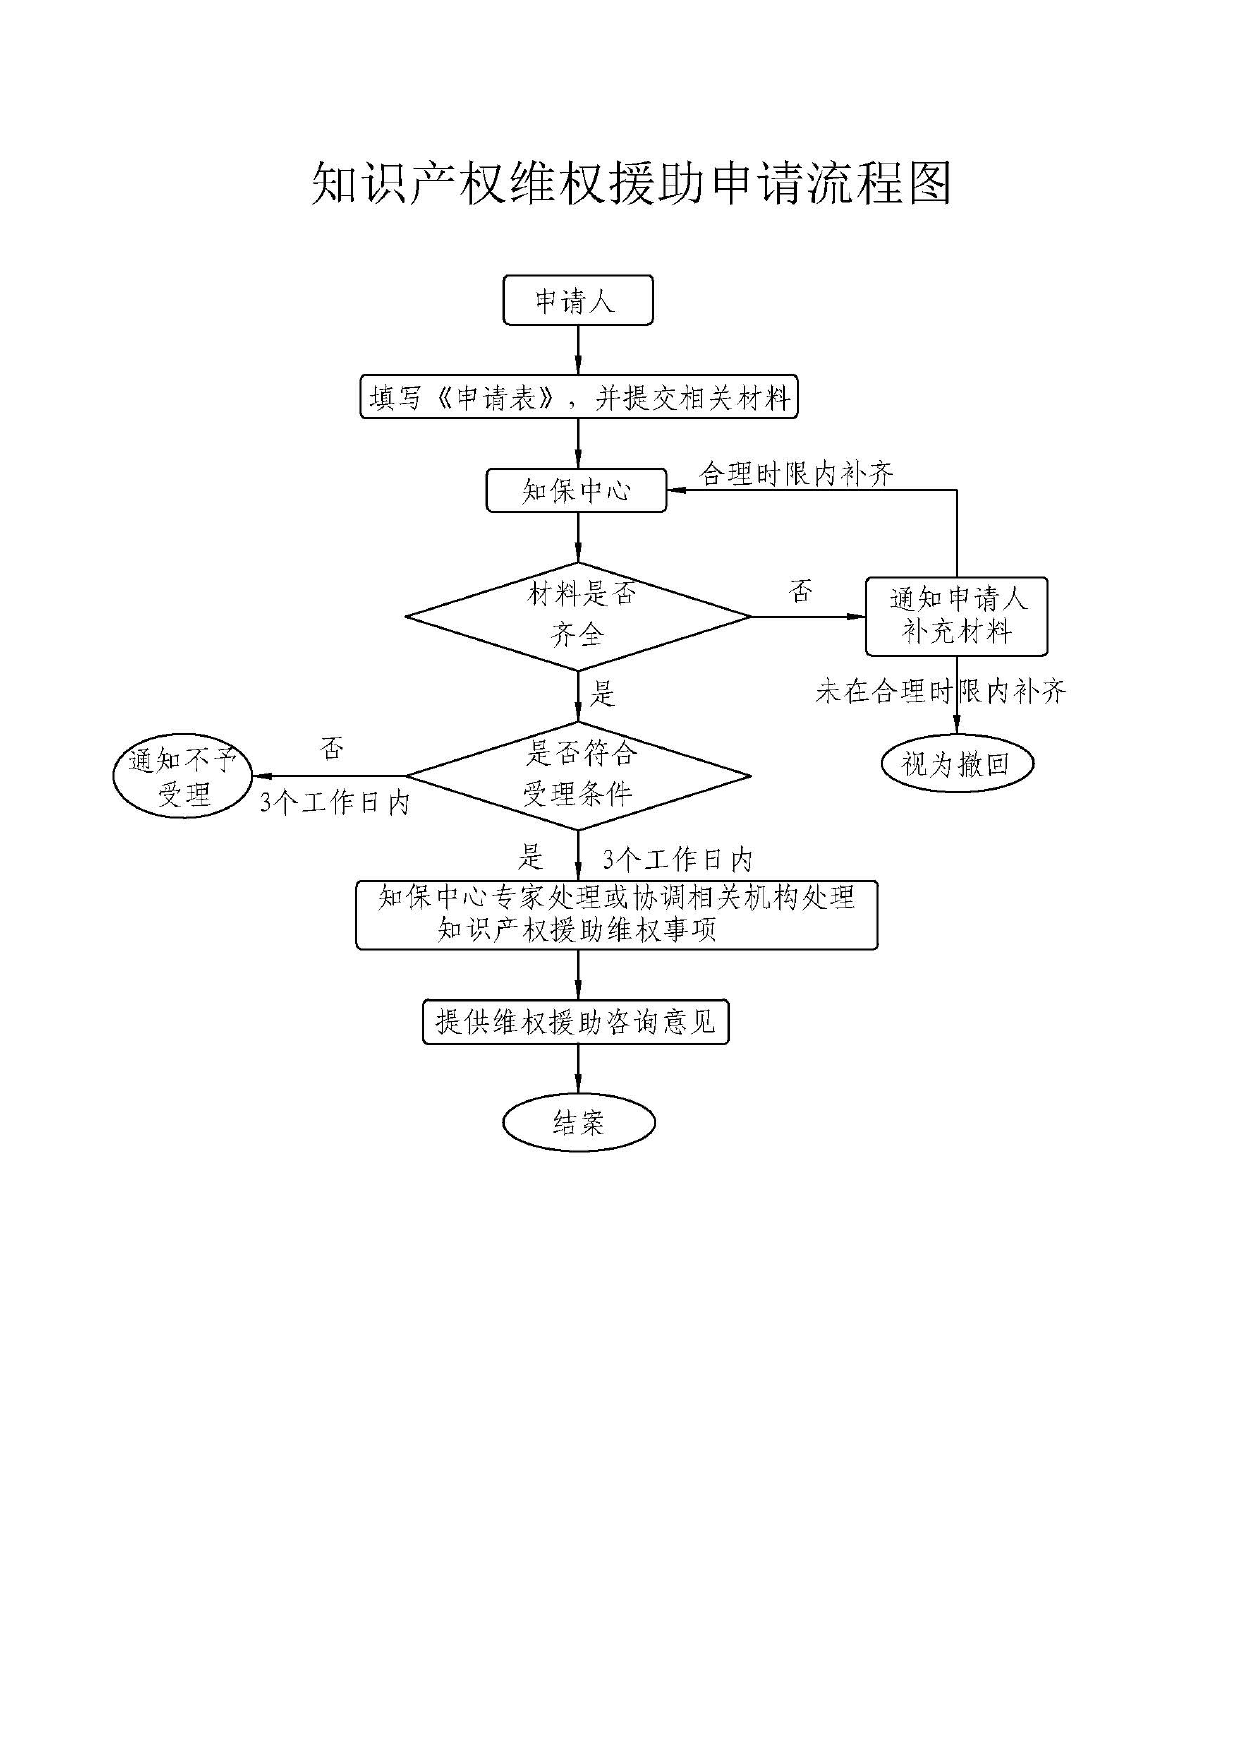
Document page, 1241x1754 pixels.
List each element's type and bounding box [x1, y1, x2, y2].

picture [55, 0, 1221, 1594]
